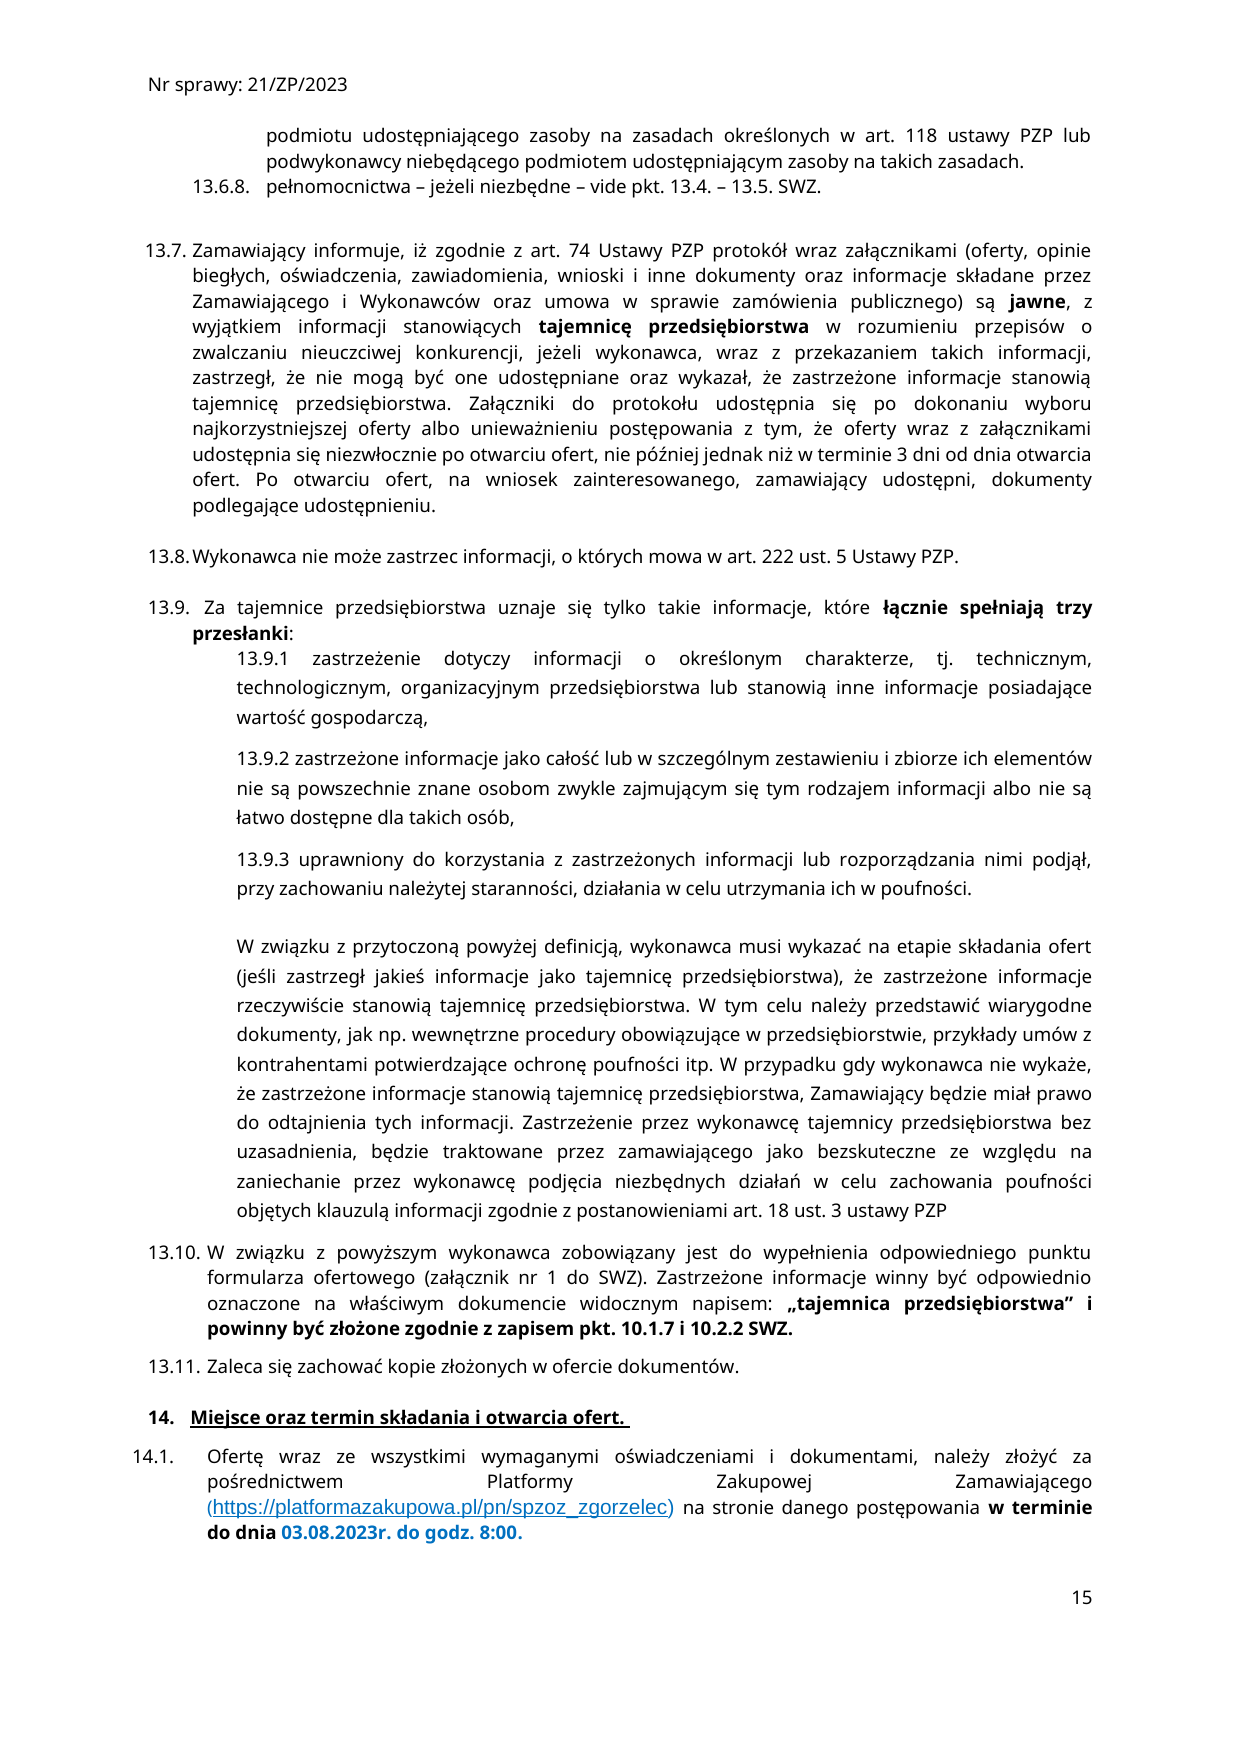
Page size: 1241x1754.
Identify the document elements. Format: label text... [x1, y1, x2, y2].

list Miejsce oraz termin składania i otwarcia ofert. [148, 1405, 1093, 1430]
list Zaleca się zachować kopie złożonych w ofercie dokumentów. [148, 1354, 1093, 1379]
text W związku z przytoczoną powyżej definicją, wykonawca musi wykazać na etapie składania ofert (jeśli zastrzegł jakieś informacje jako tajemnicę przedsiębiorstwa), że zastrzeżone informacje rzeczywiście stanowią tajemnicę przedsiębiorstwa. W tym celu należy przedstawić wiarygodne dokumenty, jak np. wewnętrzne procedury obowiązujące w przedsiębiorstwie, przykłady umów z kontrahentami potwierdzające ochronę poufności itp. W przypadku gdy wykonawca nie wykaże, że zastrzeżone informacje stanowią tajemnicę przedsiębiorstwa, Zamawiający będzie miał prawo do odtajnienia tych informacji. Zastrzeżenie przez wykonawcę tajemnicy przedsiębiorstwa bez uzasadnienia, będzie traktowane przez zamawiającego jako bezskuteczne ze względu na zaniechanie przez wykonawcę podjęcia niezbędnych działań w celu zachowania poufności objętych klauzulą informacji zgodnie z postanowieniami art. 18 ust. 3 ustawy PZP [236, 904, 1093, 1223]
list W związku z powyższym wykonawca zobowiązany jest do wypełnienia odpowiedniego punktu formularza ofertowego (załącznik nr 1 do SWZ). Zastrzeżone informacje winny być odpowiednio oznaczone na właściwym dokumencie widocznym napisem: „tajemnica przedsiębiorstwa” i powinny być złożone zgodnie z zapisem pkt. 10.1.7 i 10.2.2 SWZ. [148, 1239, 1093, 1341]
list Za tajemnice przedsiębiorstwa uznaje się tylko takie informacje, które łącznie spełniają trzy przesłanki: [148, 594, 1093, 645]
list pełnomocnictwa – jeżeli niezbędne – vide pkt. 13.4. – 13.5. SWZ. [192, 173, 1093, 199]
text 13.9.2 zastrzeżone informacje jako całość lub w szczególnym zestawieniu i zbiorze ich elementów nie są powszechnie znane osobom zwykle zajmującym się tym rodzajem informacji albo nie są łatwo dostępne dla takich osób, [236, 746, 1093, 830]
list Zamawiający informuje, iż zgodnie z art. 74 Ustawy PZP protokół wraz załącznikami (oferty, opinie biegłych, oświadczenia, zawiadomienia, wnioski i inne dokumenty oraz informacje składane przez Zamawiającego i Wykonawców oraz umowa w sprawie zamówienia publicznego) są jawne, z wyjątkiem informacji stanowiących tajemnicę przedsiębiorstwa w rozumieniu przepisów o zwalczaniu nieuczciwej konkurencji, jeżeli wykonawca, wraz z przekazaniem takich informacji, zastrzegł, że nie mogą być one udostępniane oraz wykazał, że zastrzeżone informacje stanowią tajemnicę przedsiębiorstwa. Załączniki do protokołu udostępnia się po dokonaniu wyboru najkorzystniejszej oferty albo unieważnieniu postępowania z tym, że oferty wraz z załącznikami udostępnia się niezwłocznie po otwarciu ofert, nie później jednak niż w terminie 3 dni od dnia otwarcia ofert. Po otwarciu ofert, na wniosek zainteresowanego, zamawiający udostępni, dokumenty podlegające udostępnieniu. [144, 237, 1093, 518]
list Wykonawca nie może zastrzec informacji, o których mowa w art. 222 ust. 5 Ustawy PZP. [148, 543, 1093, 569]
text 13.9.3 uprawniony do korzystania z zastrzeżonych informacji lub rozporządzania nimi podjął, przy zachowaniu należytej staranności, działania w celu utrzymania ich w poufności. [236, 846, 1093, 901]
list Ofertę wraz ze wszystkimi wymaganymi oświadczeniami i dokumentami, należy złożyć za pośrednictwem Platformy Zakupowej Zamawiającego (https://platformazakupowa.pl/pn/spzoz_zgorzelec) na stronie danego postępowania w terminie do dnia 03.08.2023r. do godz. 8:00. [132, 1443, 1093, 1545]
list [177, 122, 1093, 173]
text 13.9.1 zastrzeżenie dotyczy informacji o określonym charakterze, tj. technicznym, technologicznym, organizacyjnym przedsiębiorstwa lub stanowią inne informacje posiadające wartość gospodarczą, [236, 645, 1093, 729]
